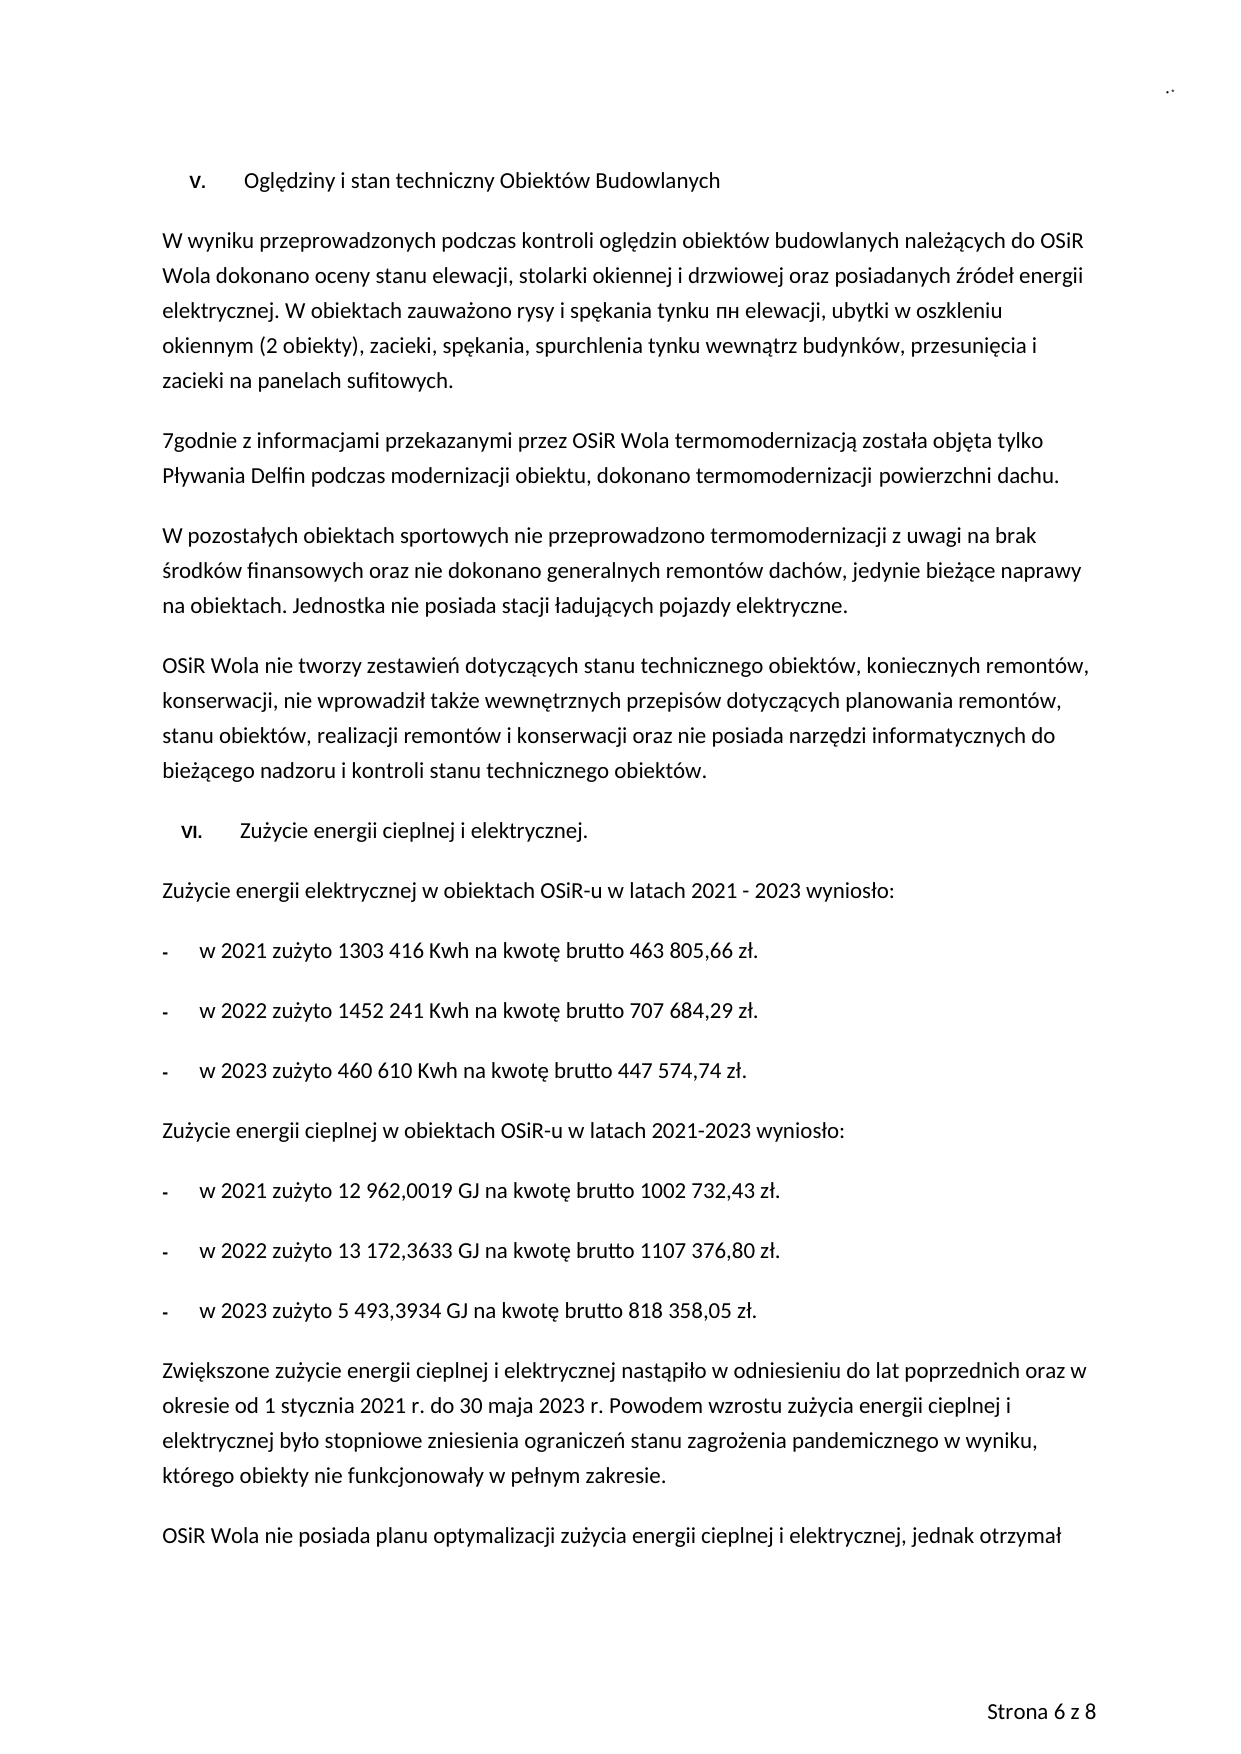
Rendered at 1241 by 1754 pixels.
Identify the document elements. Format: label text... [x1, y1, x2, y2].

list w 2023 zużyto 460 610 Kwh na kwotę brutto 447 574,74 zł. [162, 1056, 1096, 1084]
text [162, 1521, 1096, 1549]
list w 2023 zużyto 5 493,3934 GJ na kwotę brutto 818 358,05 zł. [162, 1296, 1096, 1324]
text Zużycie energii elektrycznej w obiektach OSiR-u w latach 2021 - 2023 wyniosło: [162, 876, 1096, 904]
list w 2022 zużyto 1452 241 Kwh na kwotę brutto 707 684,29 zł. [162, 996, 1096, 1024]
list Zużycie energii cieplnej i elektrycznej. [181, 816, 1096, 844]
list w 2021 zużyto 1303 416 Kwh na kwotę brutto 463 805,66 zł. [162, 936, 1096, 964]
list Oględziny i stan techniczny Obiektów Budowlanych [162, 166, 1096, 194]
text Zużycie energii cieplnej w obiektach OSiR-u w latach 2021-2023 wyniosło: [162, 1116, 1096, 1144]
text OSiR Wola nie tworzy zestawień dotyczących stanu technicznego obiektów, koniecznych remontów, konserwacji, nie wprowadził także wewnętrznych przepisów dotyczących planowania remontów, stanu obiektów, realizacji remontów i konserwacji oraz nie posiada narzędzi informatycznych do bieżącego nadzoru i kontroli stanu technicznego obiektów. [162, 651, 1096, 784]
text W wyniku przeprowadzonych podczas kontroli oględzin obiektów budowlanych należących do OSiR Wola dokonano oceny stanu elewacji, stolarki okiennej i drzwiowej oraz posiadanych źródeł energii elektrycznej. W obiektach zauważono rysy i spękania tynku пн elewacji, ubytki w oszkleniu okiennym (2 obiekty), zacieki, spękania, spurchlenia tynku wewnątrz budynków, przesunięcia i zacieki na panelach sufitowych. [162, 226, 1096, 394]
text 7godnie z informacjami przekazanymi przez OSiR Wola termomodernizacją została objęta tylko Pływania Delfin podczas modernizacji obiektu, dokonano termomodernizacji powierzchni dachu. [162, 426, 1096, 489]
text W pozostałych obiektach sportowych nie przeprowadzono termomodernizacji z uwagi na brak środków finansowych oraz nie dokonano generalnych remontów dachów, jedynie bieżące naprawy na obiektach. Jednostka nie posiada stacji ładujących pojazdy elektryczne. [162, 521, 1096, 619]
list w 2022 zużyto 13 172,3633 GJ na kwotę brutto 1107 376,80 zł. [162, 1236, 1096, 1264]
list w 2021 zużyto 12 962,0019 GJ na kwotę brutto 1002 732,43 zł. [162, 1176, 1096, 1204]
text Zwiększone zużycie energii cieplnej i elektrycznej nastąpiło w odniesieniu do lat poprzednich oraz w okresie od 1 stycznia 2021 r. do 30 maja 2023 r. Powodem wzrostu zużycia energii cieplnej i elektrycznej było stopniowe zniesienia ograniczeń stanu zagrożenia pandemicznego w wyniku, którego obiekty nie funkcjonowały w pełnym zakresie. [162, 1356, 1096, 1489]
